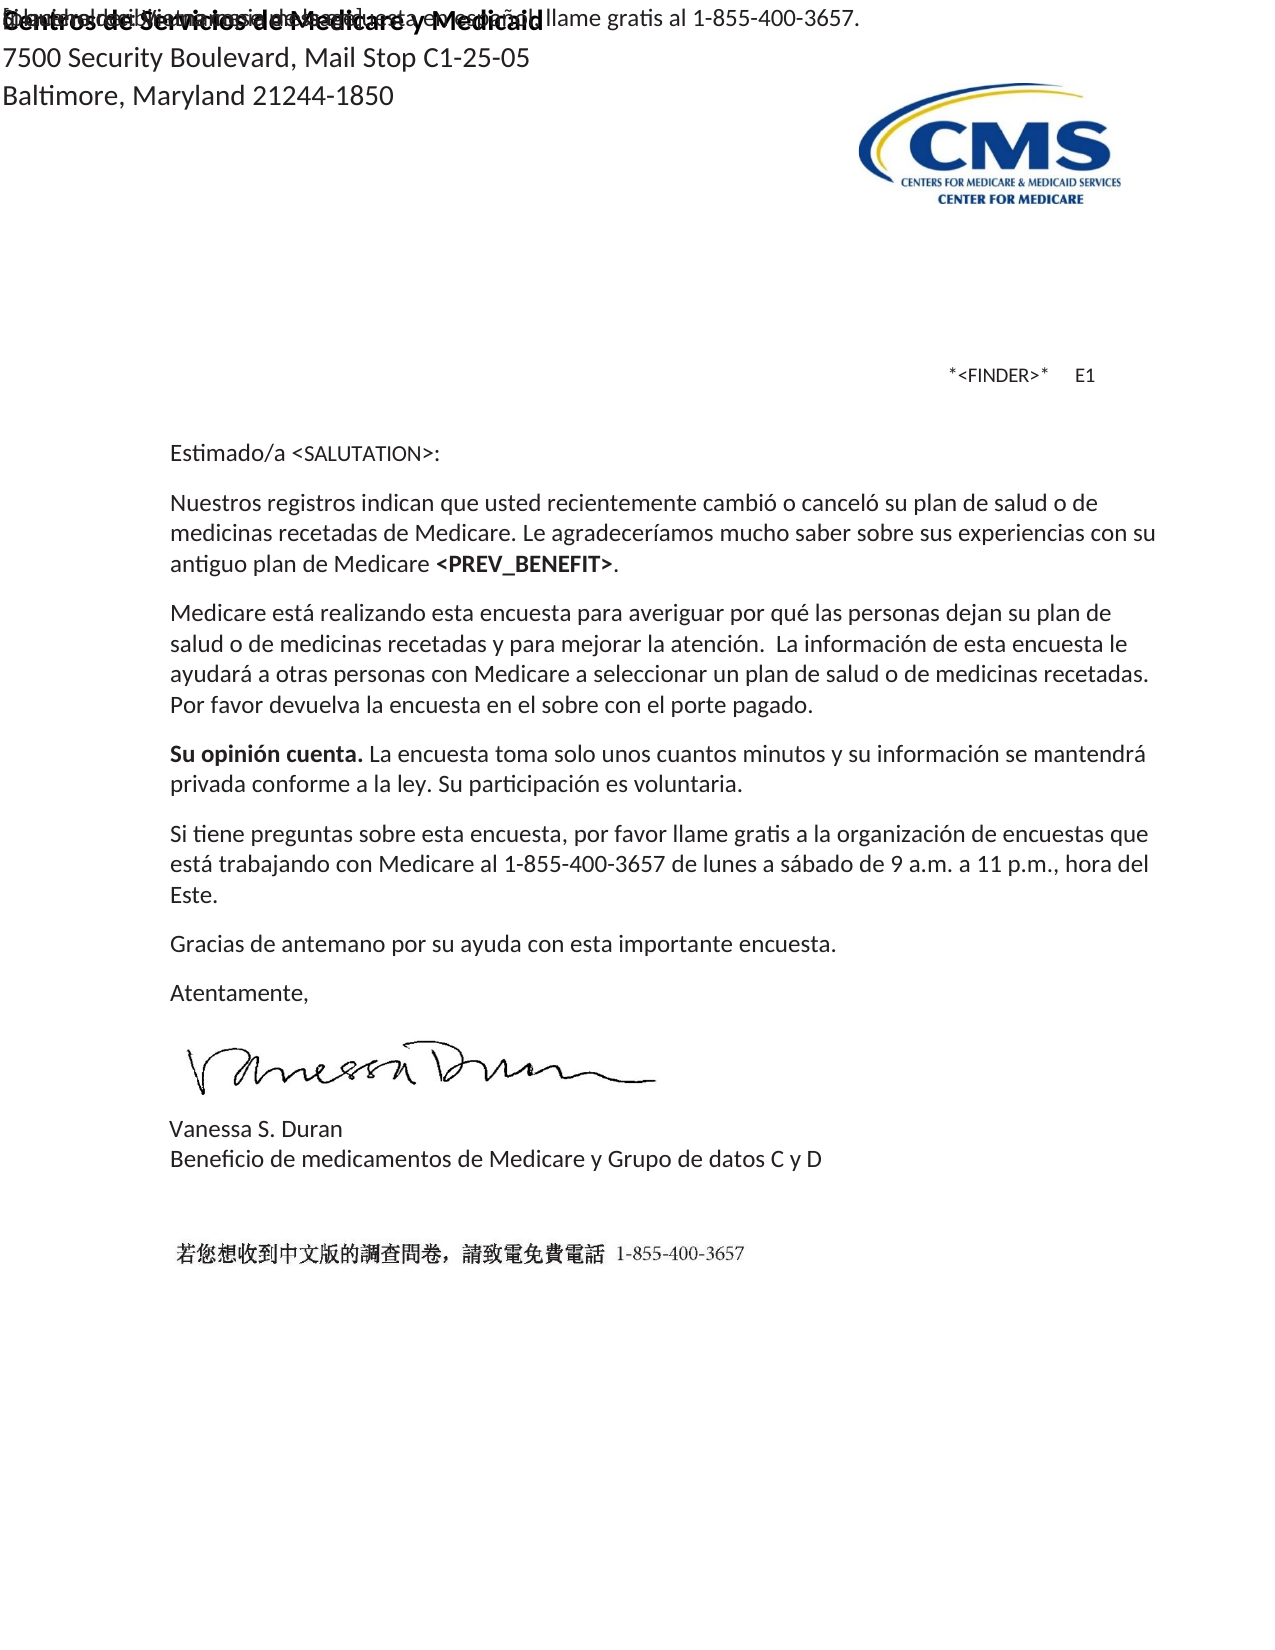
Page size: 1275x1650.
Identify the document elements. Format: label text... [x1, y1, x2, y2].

text Estimado/a <SALUTATION>: [170, 437, 1167, 468]
picture [186, 1036, 660, 1050]
text Beneficio de medicamentos de Medicare y Grupo de datos C y D [170, 1143, 1167, 1174]
picture [171, 1238, 748, 1266]
text Medicare está realizando esta encuesta para averiguar por qué las personas dejan su plan de salud o de medicinas recetadas y para mejorar la atención. La información de esta encuesta le ayudará a otras personas con Medicare a seleccionar un plan de salud o de medicinas recetadas. Por favor devuelva la encuesta en el sobre con el porte pagado. [170, 597, 1164, 719]
text *<FINDER>* E1 [156, 362, 1096, 388]
text Vanessa S. Duran [169, 1050, 1167, 1143]
text Su opinión cuenta. La encuesta toma solo unos cuantos minutos y su información se mantendrá privada conforme a la ley. Su participación es voluntaria. [170, 738, 1167, 799]
text Si tiene preguntas sobre esta encuesta, por favor llame gratis a la organización de encuestas que está trabajando con Medicare al 1-855-400-3657 de lunes a sábado de 9 a.m. a 11 p.m., hora del Este. [170, 818, 1149, 909]
picture [858, 83, 1121, 204]
text Nuestros registros indican que usted recientemente cambió o canceló su plan de salud o de medicinas recetadas de Medicare. Le agradeceríamos mucho saber sobre sus experiencias con su antiguo plan de Medicare <PREV_BENEFIT>. [170, 487, 1167, 578]
text Gracias de antemano por su ayuda con esta importante encuesta. Atentamente, [170, 928, 837, 1007]
